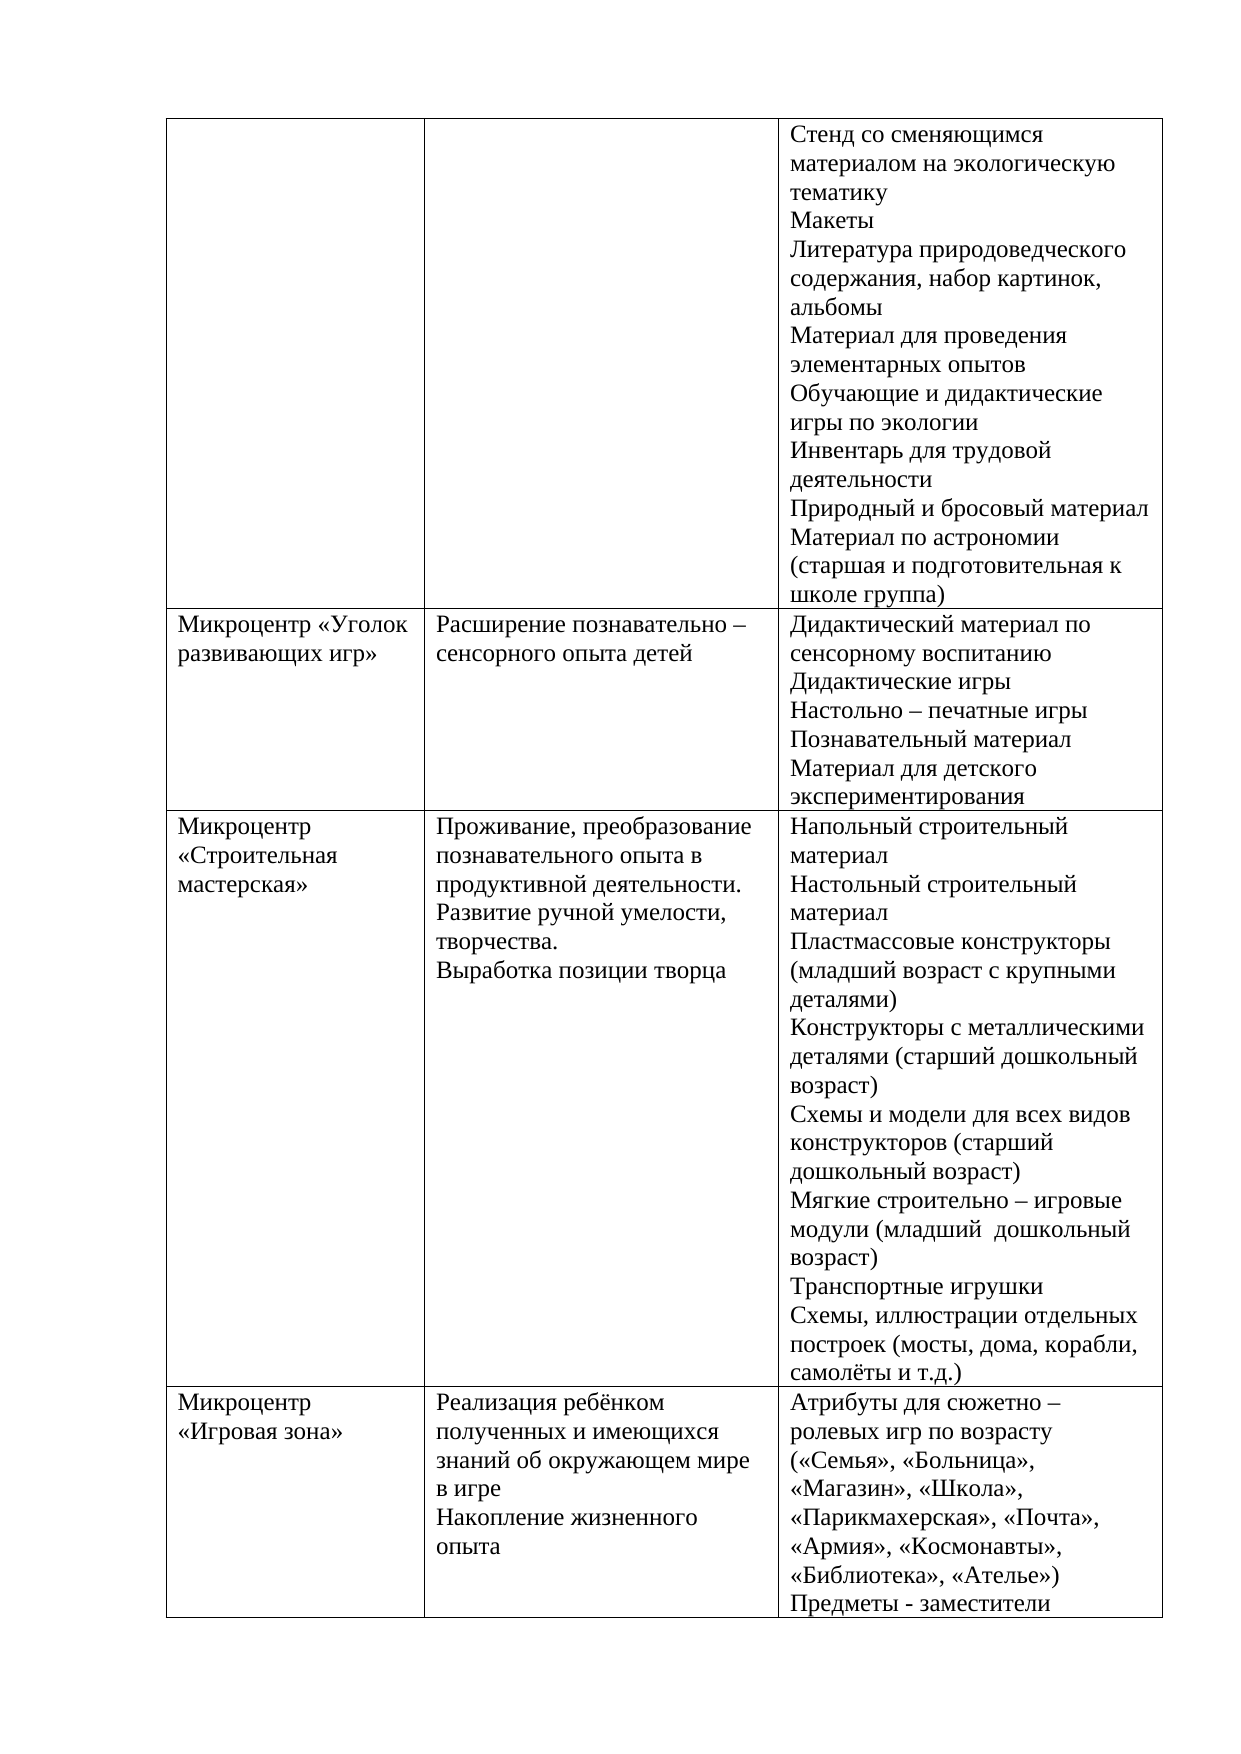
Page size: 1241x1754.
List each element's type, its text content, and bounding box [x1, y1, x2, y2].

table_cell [167, 119, 424, 608]
table_cell Проживание, преобразование познавательного опыта в продуктивной деятельности. Развитие ручной умелости, творчества. Выработка позиции творца [425, 811, 778, 1386]
table_cell Атрибуты для сюжетно – ролевых игр по возрасту («Семья», «Больница», «Магазин», «Школа», «Парикмахерская», «Почта», «Армия», «Космонавты», «Библиотека», «Ателье») Предметы - заместители [779, 1387, 1162, 1617]
table_cell Микроцентр «Игровая зона» [167, 1387, 424, 1617]
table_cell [779, 119, 1162, 608]
table_cell Микроцентр «Уголок развивающих игр» [167, 609, 424, 810]
table_cell Микроцентр «Строительная мастерская» [167, 811, 424, 1386]
table_cell Напольный строительный материал Настольный строительный материал Пластмассовые конструкторы (младший возраст с крупными деталями) Конструкторы с металлическими деталями (старший дошкольный возраст) Схемы и модели для всех видов конструкторов (старший дошкольный возраст) Мягкие строительно – игровые модули (младший дошкольный возраст) Транспортные игрушки Схемы, иллюстрации отдельных построек (мосты, дома, корабли, самолёты и т.д.) [779, 811, 1162, 1386]
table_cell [425, 119, 778, 608]
table_cell Дидактический материал по сенсорному воспитанию Дидактические игры Настольно – печатные игры Познавательный материал Материал для детского экспериментирования [779, 609, 1162, 810]
table_cell Реализация ребёнком полученных и имеющихся знаний об окружающем мире в игре Накопление жизненного опыта [425, 1387, 778, 1617]
table_cell Расширение познавательно – сенсорного опыта детей [425, 609, 778, 810]
